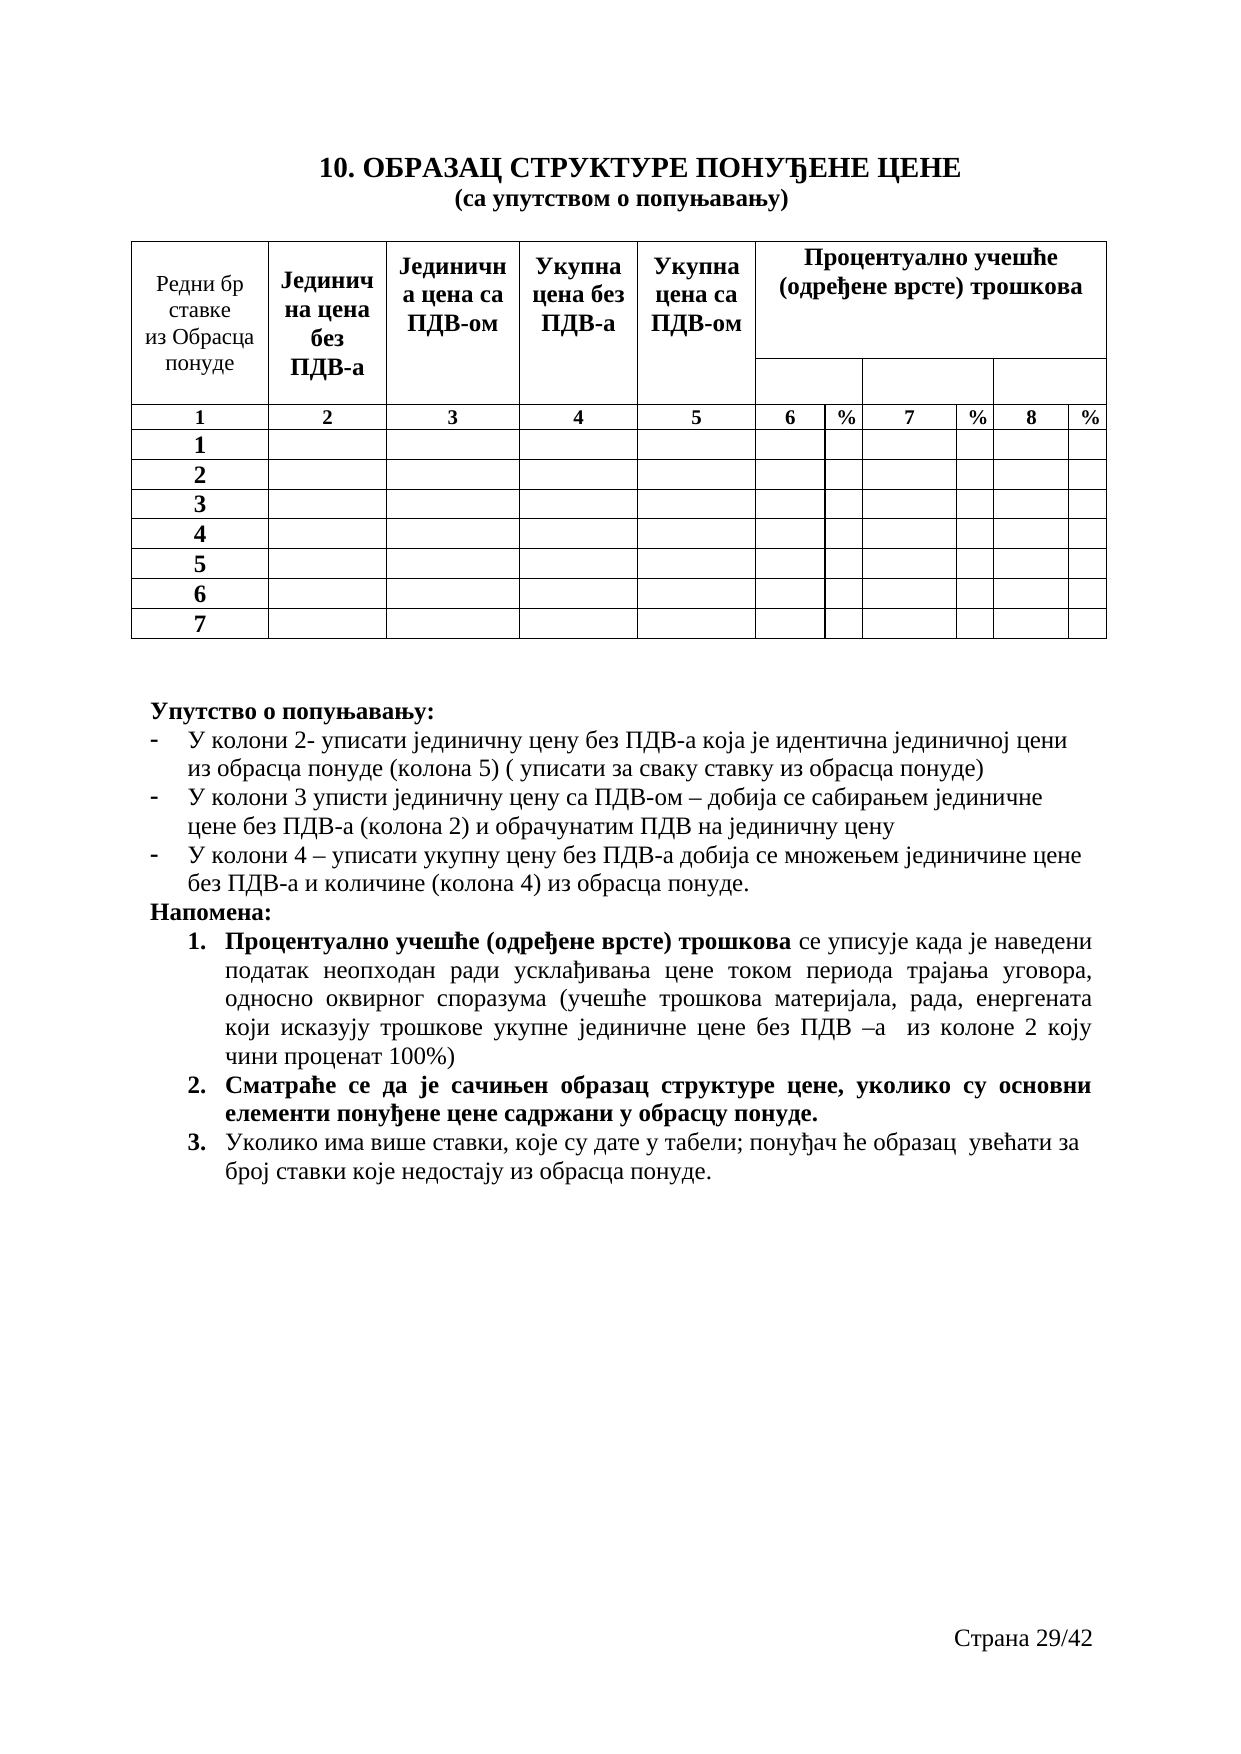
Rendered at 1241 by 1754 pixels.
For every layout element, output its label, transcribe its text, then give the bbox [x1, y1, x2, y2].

table_cell [387, 460, 519, 488]
table_cell [387, 430, 519, 459]
table_cell [756, 490, 824, 518]
table_cell [994, 460, 1068, 488]
table_cell 3 [132, 490, 268, 518]
table_cell [520, 460, 637, 488]
list Уколико има више ставки, које су дате у табели; понуђач ће образац увећати за број ставки које недостају из обрасца понуде. [187, 1127, 1093, 1185]
subtitle 10. ОБРАЗАЦ СТРУКТУРЕ ПОНУЂЕНЕ ЦЕНЕ [187, 150, 1093, 183]
table_cell [269, 549, 386, 578]
table_cell 2 [269, 405, 386, 429]
table_cell 5 [132, 549, 268, 578]
text (са упутством о попуњавању) [150, 183, 1093, 212]
table_cell [520, 490, 637, 518]
table_header Укупна цена без ПДВ-а [520, 242, 637, 404]
table_cell [826, 579, 862, 608]
table_cell [387, 609, 519, 637]
table_cell [863, 609, 956, 637]
table_cell [826, 460, 862, 488]
list Сматраће се да је сачињен образац структуре цене, уколико су основни елементи понуђене цене садржани у обрасцу понуде. [187, 1070, 1093, 1127]
table_cell 1 [132, 405, 268, 429]
table_cell 4 [132, 519, 268, 548]
table_header Јединична цена без ПДВ-а [269, 242, 386, 404]
table_cell [638, 460, 755, 488]
table_cell [520, 549, 637, 578]
table_cell [1069, 549, 1106, 578]
table_cell 7 [132, 609, 268, 637]
list У колони 2- уписати јединичну цену без ПДВ-а која је идентична јединичној цени из обрасца понуде (колона 5) ( уписати за сваку ставку из обрасца понуде) [150, 725, 1093, 782]
table_header Јединична цена са ПДВ-ом [387, 242, 519, 404]
table_cell [638, 549, 755, 578]
table_cell 6 [756, 405, 824, 429]
table_cell [269, 460, 386, 488]
table_cell [826, 490, 862, 518]
table_cell [269, 519, 386, 548]
table_cell [994, 490, 1068, 518]
table_cell % [1069, 405, 1106, 429]
table_cell [387, 579, 519, 608]
table_cell [756, 519, 824, 548]
table_cell [269, 609, 386, 637]
table_cell 6 [132, 579, 268, 608]
table_cell [520, 579, 637, 608]
table_cell 2 [132, 460, 268, 488]
table_cell [826, 549, 862, 578]
table_cell [756, 430, 824, 459]
table_header Процентуално учешће (одређене врсте) трошкова [756, 242, 1106, 357]
text Напомена: [150, 897, 1093, 926]
table_cell [387, 490, 519, 518]
table_cell [994, 519, 1068, 548]
table_cell 1 [132, 430, 268, 459]
table_cell [1069, 609, 1106, 637]
table_cell [994, 579, 1068, 608]
table_cell [957, 579, 993, 608]
table_cell [638, 609, 755, 637]
table_cell 7 [863, 405, 956, 429]
table_cell [863, 579, 956, 608]
table_cell [756, 549, 824, 578]
table_cell [269, 430, 386, 459]
table_cell [1069, 430, 1106, 459]
table_cell [863, 430, 956, 459]
table_cell [826, 519, 862, 548]
table_cell [638, 519, 755, 548]
table_cell [638, 490, 755, 518]
table_cell [994, 430, 1068, 459]
list Процентуално учешће (одређене врсте) трошкова се уписује када је наведени податак неопходан ради усклађивања цене током периода трајања уговора, односно оквирног споразума (учешће трошкова материјала, рада, енергената који исказују трошкове укупне јединичне цене без ПДВ –а из колоне 2 коју чини проценат 100%) [187, 926, 1093, 1070]
table_cell [387, 549, 519, 578]
table_cell % [957, 405, 993, 429]
table_cell [756, 359, 862, 404]
table_header Редни бр ставке из Обрасца понуде [132, 242, 268, 404]
table_cell [863, 519, 956, 548]
table_cell [520, 430, 637, 459]
table_cell [756, 609, 824, 637]
table_cell [957, 549, 993, 578]
table_cell [863, 460, 956, 488]
table_cell 5 [638, 405, 755, 429]
table_cell [638, 430, 755, 459]
table_cell [994, 359, 1106, 404]
table_cell [994, 549, 1068, 578]
table_cell [994, 609, 1068, 637]
table_cell 3 [387, 405, 519, 429]
table_cell [520, 519, 637, 548]
table_cell [1069, 579, 1106, 608]
table_cell [957, 490, 993, 518]
table_cell [957, 519, 993, 548]
table_cell [1069, 519, 1106, 548]
table_cell [387, 519, 519, 548]
list У колони 3 уписти јединичну цену са ПДВ-ом – добија се сабирањем јединичне цене без ПДВ-а (колона 2) и обрачунатим ПДВ на јединичну цену [150, 782, 1093, 840]
table_cell [756, 579, 824, 608]
table_cell [1069, 460, 1106, 488]
table_cell [826, 609, 862, 637]
table_cell [638, 579, 755, 608]
table_cell [863, 490, 956, 518]
table_cell [269, 579, 386, 608]
table_cell [826, 430, 862, 459]
table_cell 4 [520, 405, 637, 429]
table_cell [957, 430, 993, 459]
table_cell [863, 549, 956, 578]
table_cell 8 [994, 405, 1068, 429]
table_cell [269, 490, 386, 518]
table_header Укупна цена са ПДВ-ом [638, 242, 755, 404]
table_cell [863, 359, 993, 404]
table_cell % [826, 405, 862, 429]
table_cell [756, 460, 824, 488]
text Упутство о попуњавању: [150, 696, 1093, 725]
table_cell [520, 609, 637, 637]
table_cell [957, 609, 993, 637]
list У колони 4 – уписати укупну цену без ПДВ-а добија се множењем јединичине цене без ПДВ-а и количине (колона 4) из обрасца понуде. [150, 840, 1093, 897]
table_cell [1069, 490, 1106, 518]
table_cell [957, 460, 993, 488]
